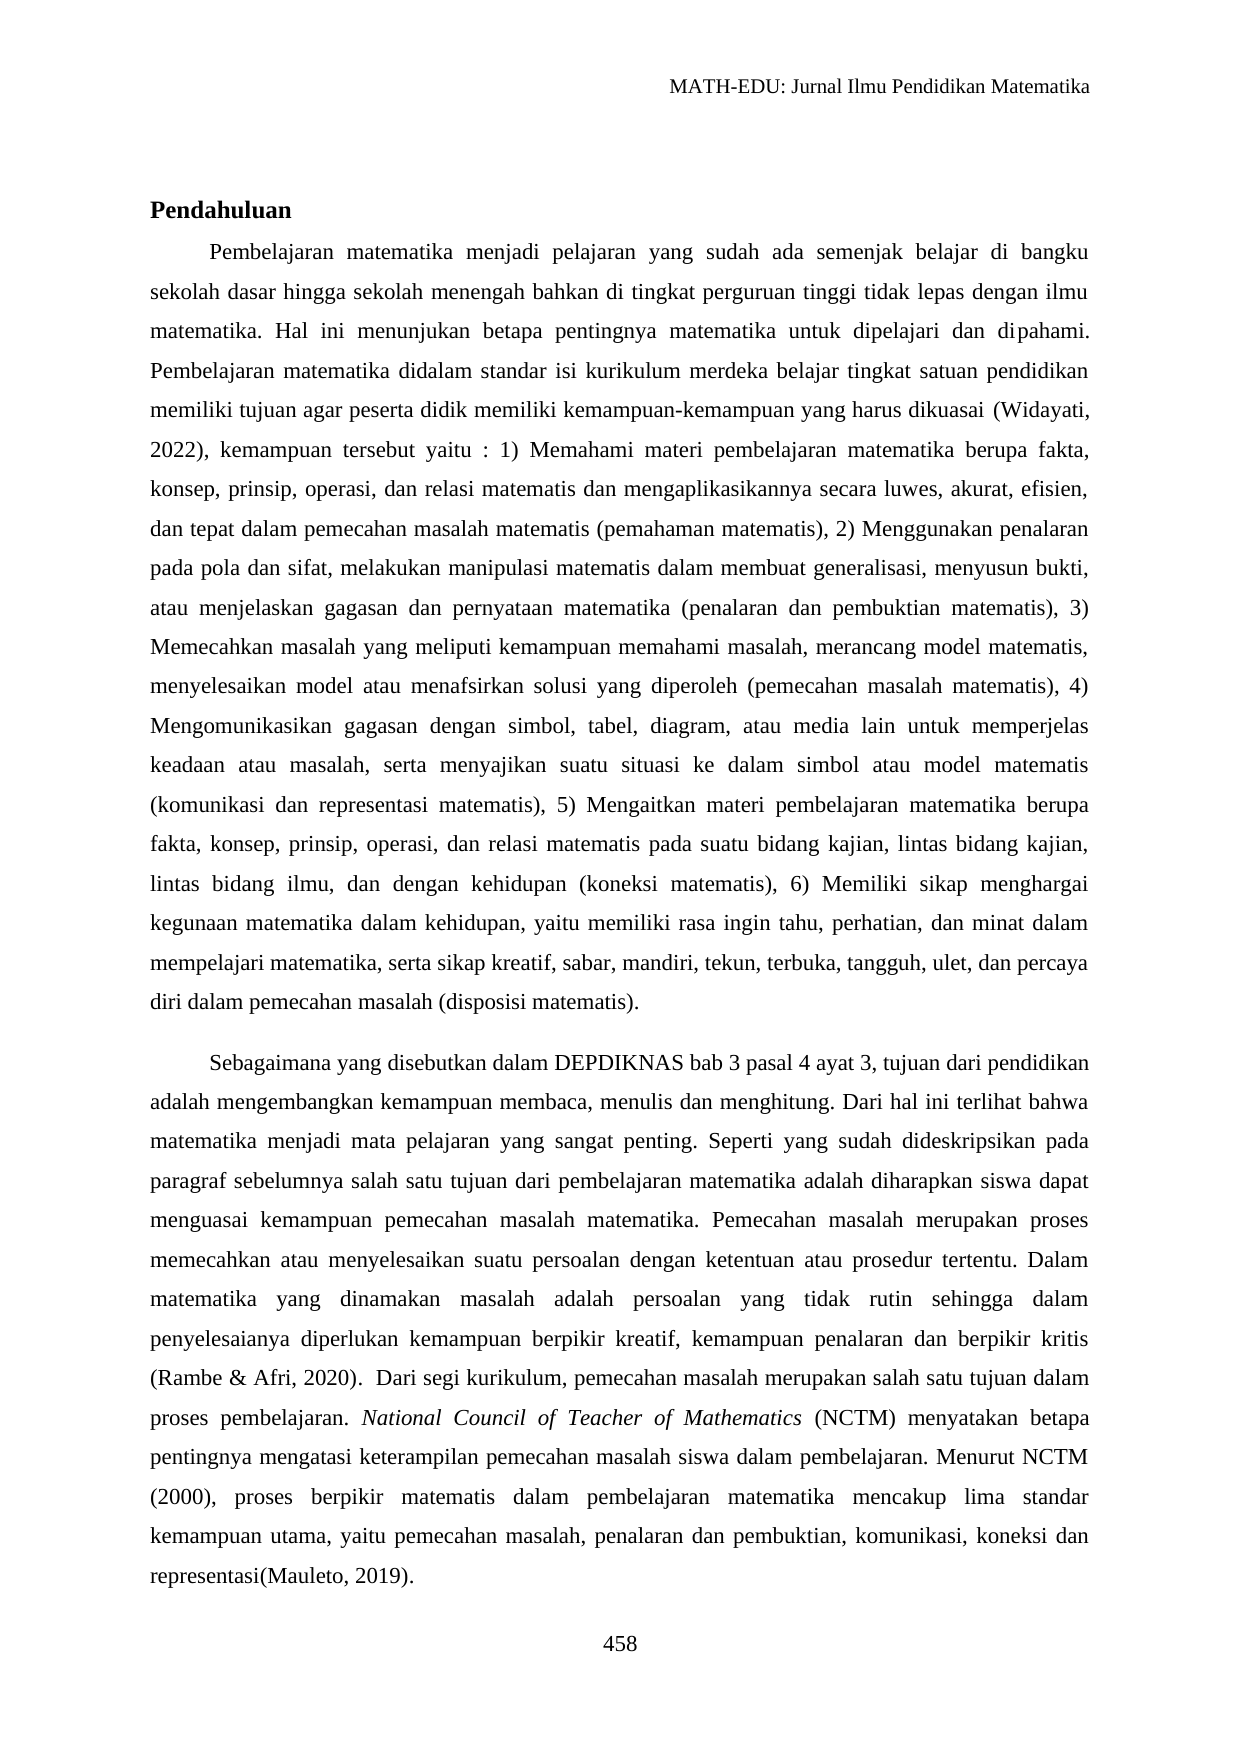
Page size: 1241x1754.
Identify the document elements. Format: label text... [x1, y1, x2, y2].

text Pendahuluan [150, 195, 1090, 224]
text Pembelajaran matematika menjadi pelajaran yang sudah ada semenjak belajar di bangku sekolah dasar hingga sekolah menengah bahkan di tingkat perguruan tinggi tidak lepas dengan ilmu matematika. Hal ini menunjukan betapa pentingnya matematika untuk dipelajari dan dipahami. Pembelajaran matematika didalam standar isi kurikulum merdeka belajar tingkat satuan pendidikan memiliki tujuan agar peserta didik memiliki kemampuan-kemampuan yang harus dikuasai (Widayati, 2022), kemampuan tersebut yaitu : 1) Memahami materi pembelajaran matematika berupa fakta, konsep, prinsip, operasi, dan relasi matematis dan mengaplikasikannya secara luwes, akurat, efisien, dan tepat dalam pemecahan masalah matematis (pemahaman matematis), 2) Menggunakan penalaran pada pola dan sifat, melakukan manipulasi matematis dalam membuat generalisasi, menyusun bukti, atau menjelaskan gagasan dan pernyataan matematika (penalaran dan pembuktian matematis), 3) Memecahkan masalah yang meliputi kemampuan memahami masalah, merancang model matematis, menyelesaikan model atau menafsirkan solusi yang diperoleh (pemecahan masalah matematis), 4) Mengomunikasikan gagasan dengan simbol, tabel, diagram, atau media lain untuk memperjelas keadaan atau masalah, serta menyajikan suatu situasi ke dalam simbol atau model matematis (komunikasi dan representasi matematis), 5) Mengaitkan materi pembelajaran matematika berupa fakta, konsep, prinsip, operasi, dan relasi matematis pada suatu bidang kajian, lintas bidang kajian, lintas bidang ilmu, dan dengan kehidupan (koneksi matematis), 6) Memiliki sikap menghargai kegunaan matematika dalam kehidupan, yaitu memiliki rasa ingin tahu, perhatian, dan minat dalam mempelajari matematika, serta sikap kreatif, sabar, mandiri, tekun, terbuka, tangguh, ulet, dan percaya diri dalam pemecahan masalah (disposisi matematis). [150, 238, 1090, 1015]
text Sebagaimana yang disebutkan dalam DEPDIKNAS bab 3 pasal 4 ayat 3, tujuan dari pendidikan adalah mengembangkan kemampuan membaca, menulis dan menghitung. Dari hal ini terlihat bahwa matematika menjadi mata pelajaran yang sangat penting. Seperti yang sudah dideskripsikan pada paragraf sebelumnya salah satu tujuan dari pembelajaran matematika adalah diharapkan siswa dapat menguasai kemampuan pemecahan masalah matematika. Pemecahan masalah merupakan proses memecahkan atau menyelesaikan suatu persoalan dengan ketentuan atau prosedur tertentu. Dalam matematika yang dinamakan masalah adalah persoalan yang tidak rutin sehingga dalam penyelesaianya diperlukan kemampuan berpikir kreatif, kemampuan penalaran dan berpikir kritis (Rambe & Afri, 2020). Dari segi kurikulum, pemecahan masalah merupakan salah satu tujuan dalam proses pembelajaran. National Council of Teacher of Mathematics (NCTM) menyatakan betapa pentingnya mengatasi keterampilan pemecahan masalah siswa dalam pembelajaran. Menurut NCTM (2000), proses berpikir matematis dalam pembelajaran matematika mencakup lima standar kemampuan utama, yaitu pemecahan masalah, penalaran dan pembuktian, komunikasi, koneksi dan representasi(Mauleto, 2019). [150, 1049, 1090, 1588]
